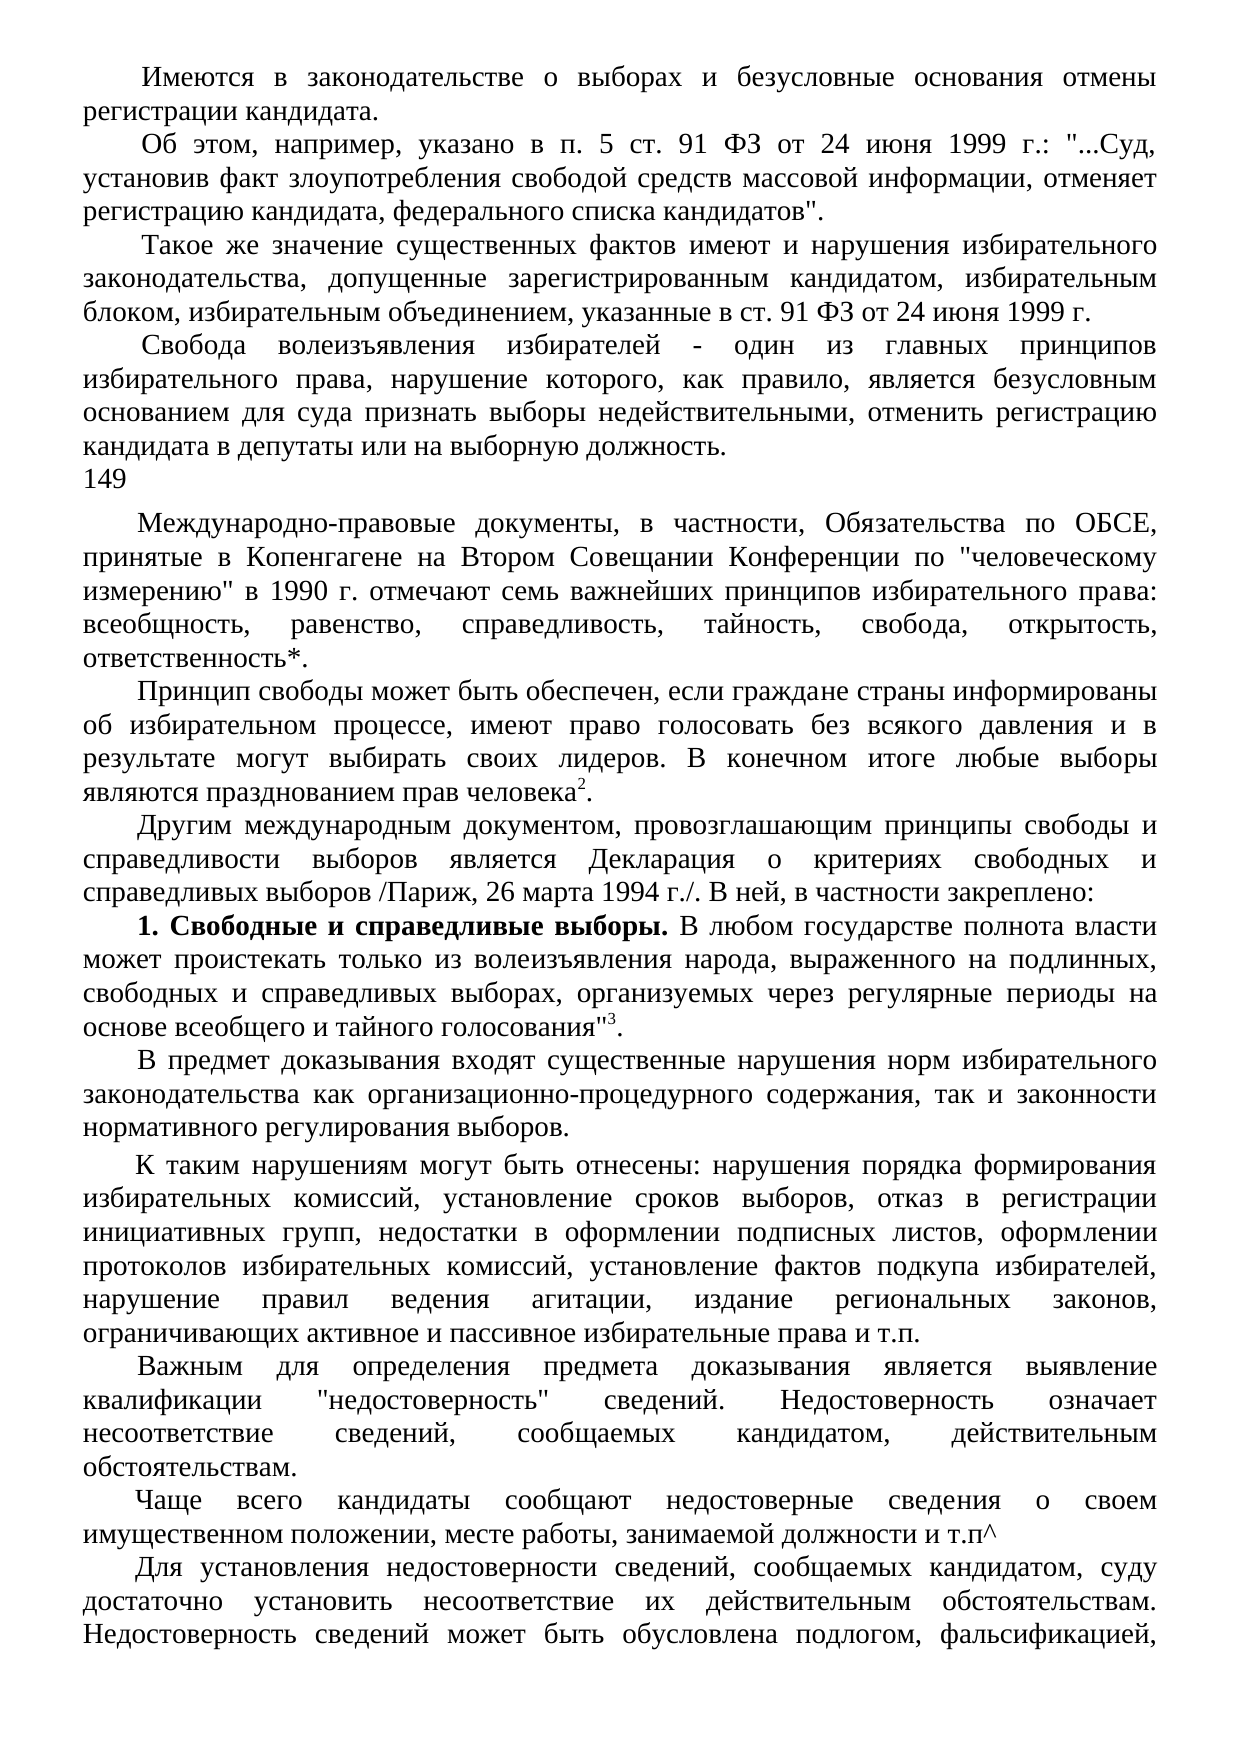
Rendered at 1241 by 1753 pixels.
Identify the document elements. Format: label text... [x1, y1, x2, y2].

text Об этом, например, указано в п. 5 ст. 91 ФЗ от 24 июня 1999 г.: "...Суд, установив факт злоупотребления свободой средств массовой информации, отменяет регистрацию кандидата, федерального списка кандидатов". [83, 126, 1157, 227]
text К таким нарушениям могут быть отнесены: нарушения порядка формирования избирательных комиссий, установление сроков выборов, отказ в регистрации инициативных групп, недостатки в оформлении подписных листов, оформлении протоколов избирательных комиссий, установление фактов подкупа избирателей, нарушение правил ведения агитации, издание региональных законов, ограничивающих активное и пассивное избирательные права и т.п. [83, 1147, 1157, 1348]
text Такое же значение существенных фактов имеют и нарушения избирательного законодательства, допущенные зарегистрированным кандидатом, избирательным блоком, избирательным объединением, указанные в ст. 91 ФЗ от 24 июня 1999 г. [83, 227, 1157, 327]
text Имеются в законодательстве о выборах и безусловные основания отмены регистрации кандидата. [83, 59, 1157, 126]
text Другим международным документом, провозглашающим принципы свободы и справедливости выборов является Декларация о критериях свободных и справедливых выборов /Париж, 26 марта 1994 г./. В ней, в частности закреплено: [83, 807, 1157, 908]
text 149 [83, 462, 1157, 495]
text Свобода волеизъявления избирателей - один из главных принципов избирательного права, нарушение которого, как правило, является безусловным основанием для суда признать выборы недействительными, отменить регистрацию кандидата в депутаты или на выборную должность. [83, 327, 1157, 462]
text Принцип свободы может быть обеспечен, если граждане страны информированы об избирательном процессе, имеют право голосовать без всякого давления и в результате могут выбирать своих лидеров. В конечном итоге любые выборы являются празднованием прав человека2. [83, 673, 1157, 807]
text Чаще всего кандидаты сообщают недостоверные сведения о своем имущественном положении, месте работы, занимаемой должности и т.п^ [83, 1482, 1157, 1549]
text Международно-правовые документы, в частности, Обязательства по ОБСЕ, принятые в Копенгагене на Втором Совещании Конференции по "человеческому измерению" в 1990 г. отмечают семь важнейших принципов избирательного права: всеобщность, равенство, справедливость, тайность, свобода, открытость, ответственность*. [83, 506, 1157, 673]
text В предмет доказывания входят существенные нарушения норм избирательного законодательства как организационно-процедурного содержания, так и законности нормативного регулирования выборов. [83, 1042, 1157, 1143]
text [83, 1549, 1157, 1650]
text 1. Свободные и справедливые выборы. В любом государстве полнота власти может проистекать только из волеизъявления народа, выраженного на подлинных, свободных и справедливых выборах, организуемых через регулярные периоды на основе всеобщего и тайного голосования"3. [83, 908, 1157, 1042]
text Важным для определения предмета доказывания является выявление квалификации "недостоверность" сведений. Недостоверность означает несоответствие сведений, сообщаемых кандидатом, действительным обстоятельствам. [83, 1348, 1157, 1482]
